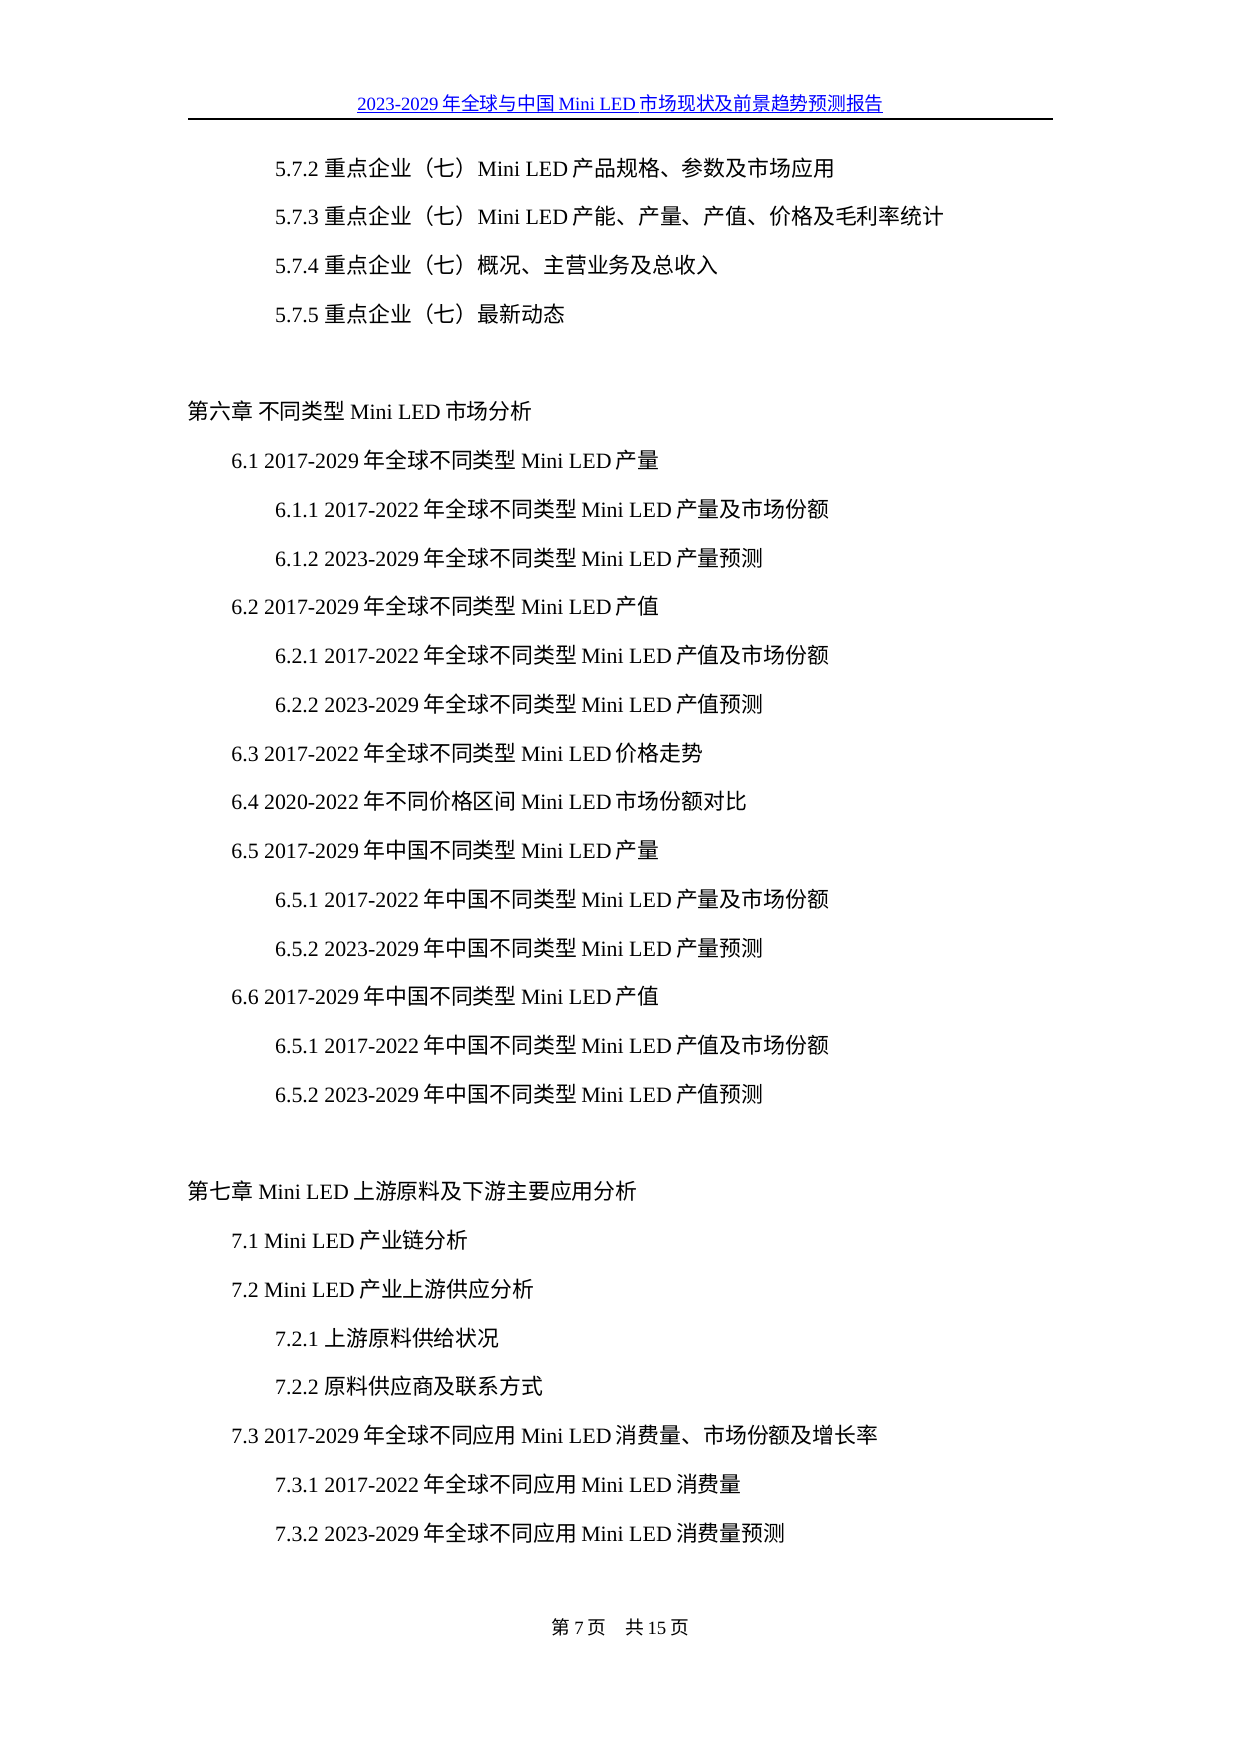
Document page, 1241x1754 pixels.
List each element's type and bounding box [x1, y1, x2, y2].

text [187, 150, 1053, 1548]
